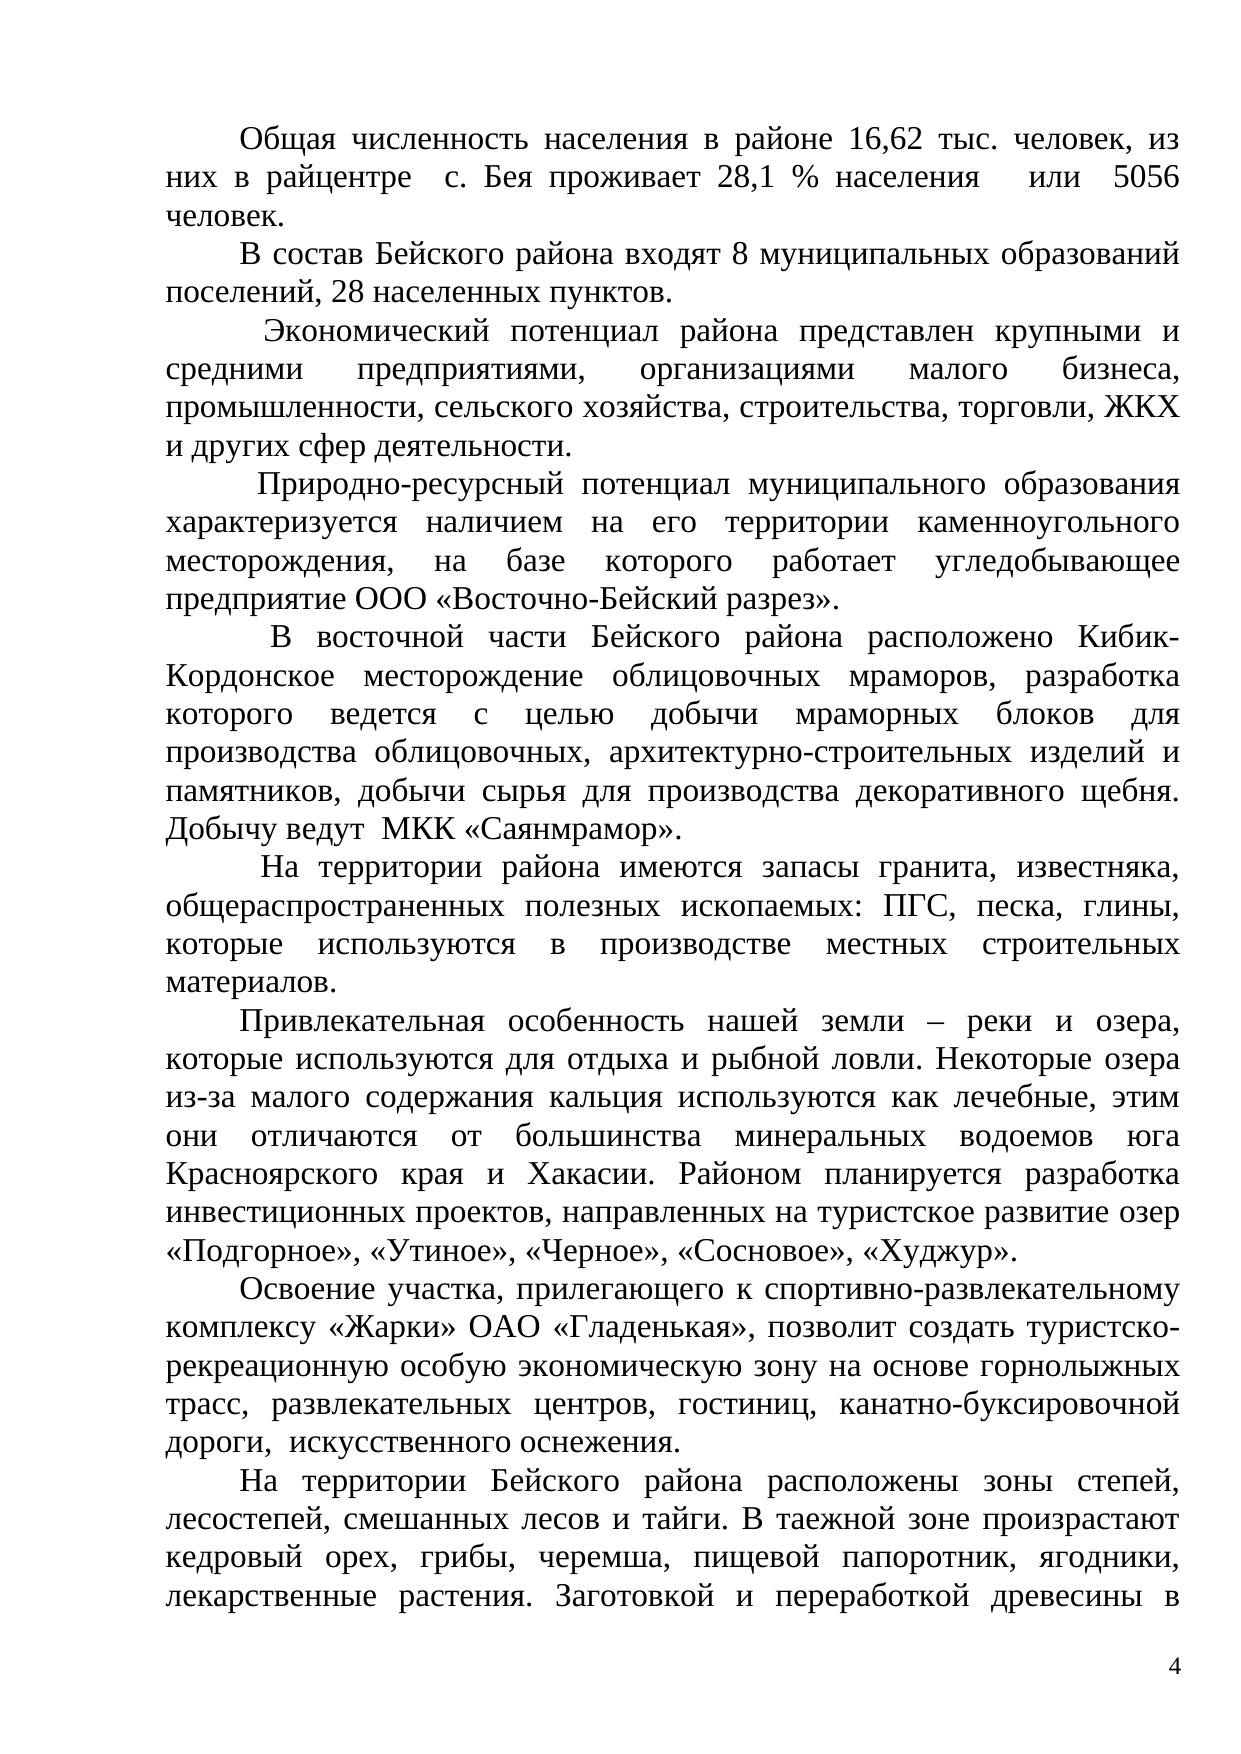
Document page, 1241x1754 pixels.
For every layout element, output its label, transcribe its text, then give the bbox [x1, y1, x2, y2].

text Общая численность населения в районе 16,62 тыс. человек, из них в райцентре с. Бея проживает 28,1 % населения или 5056 человек. [165, 118, 1181, 233]
text Природно-ресурсный потенциал муниципального образования характеризуется наличием на его территории каменноугольного месторождения, на базе которого работает угледобывающее предприятие ООО «Восточно-Бейский разрез». [165, 463, 1181, 616]
text Освоение участка, прилегающего к спортивно-развлекательному комплексу «Жарки» ОАО «Гладенькая», позволит создать туристско-рекреационную особую экономическую зону на основе горнолыжных трасс, развлекательных центров, гостиниц, канатно-буксировочной дороги, искусственного оснежения. [165, 1268, 1181, 1460]
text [165, 1460, 1181, 1613]
text Привлекательная особенность нашей земли – реки и озера, которые используются для отдыха и рыбной ловли. Некоторые озера из-за малого содержания кальция используются как лечебные, этим они отличаются от большинства минеральных водоемов юга Красноярского края и Хакасии. Районом планируется разработка инвестиционных проектов, направленных на туристское развитие озер «Подгорное», «Утиное», «Черное», «Сосновое», «Худжур». [165, 1000, 1181, 1268]
text В состав Бейского района входят 8 муниципальных образований поселений, 28 населенных пунктов. [165, 233, 1181, 310]
text Экономический потенциал района представлен крупными и средними предприятиями, организациями малого бизнеса, промышленности, сельского хозяйства, строительства, торговли, ЖКХ и других сфер деятельности. [165, 310, 1181, 463]
text В восточной части Бейского района расположено Кибик-Кордонское месторождение облицовочных мраморов, разработка которого ведется с целью добычи мраморных блоков для производства облицовочных, архитектурно-строительных изделий и памятников, добычи сырья для производства декоративного щебня. Добычу ведут МКК «Саянмрамор». [165, 616, 1181, 846]
text На территории района имеются запасы гранита, известняка, общераспространенных полезных ископаемых: ПГС, песка, глины, которые используются в производстве местных строительных материалов. [165, 846, 1181, 1000]
